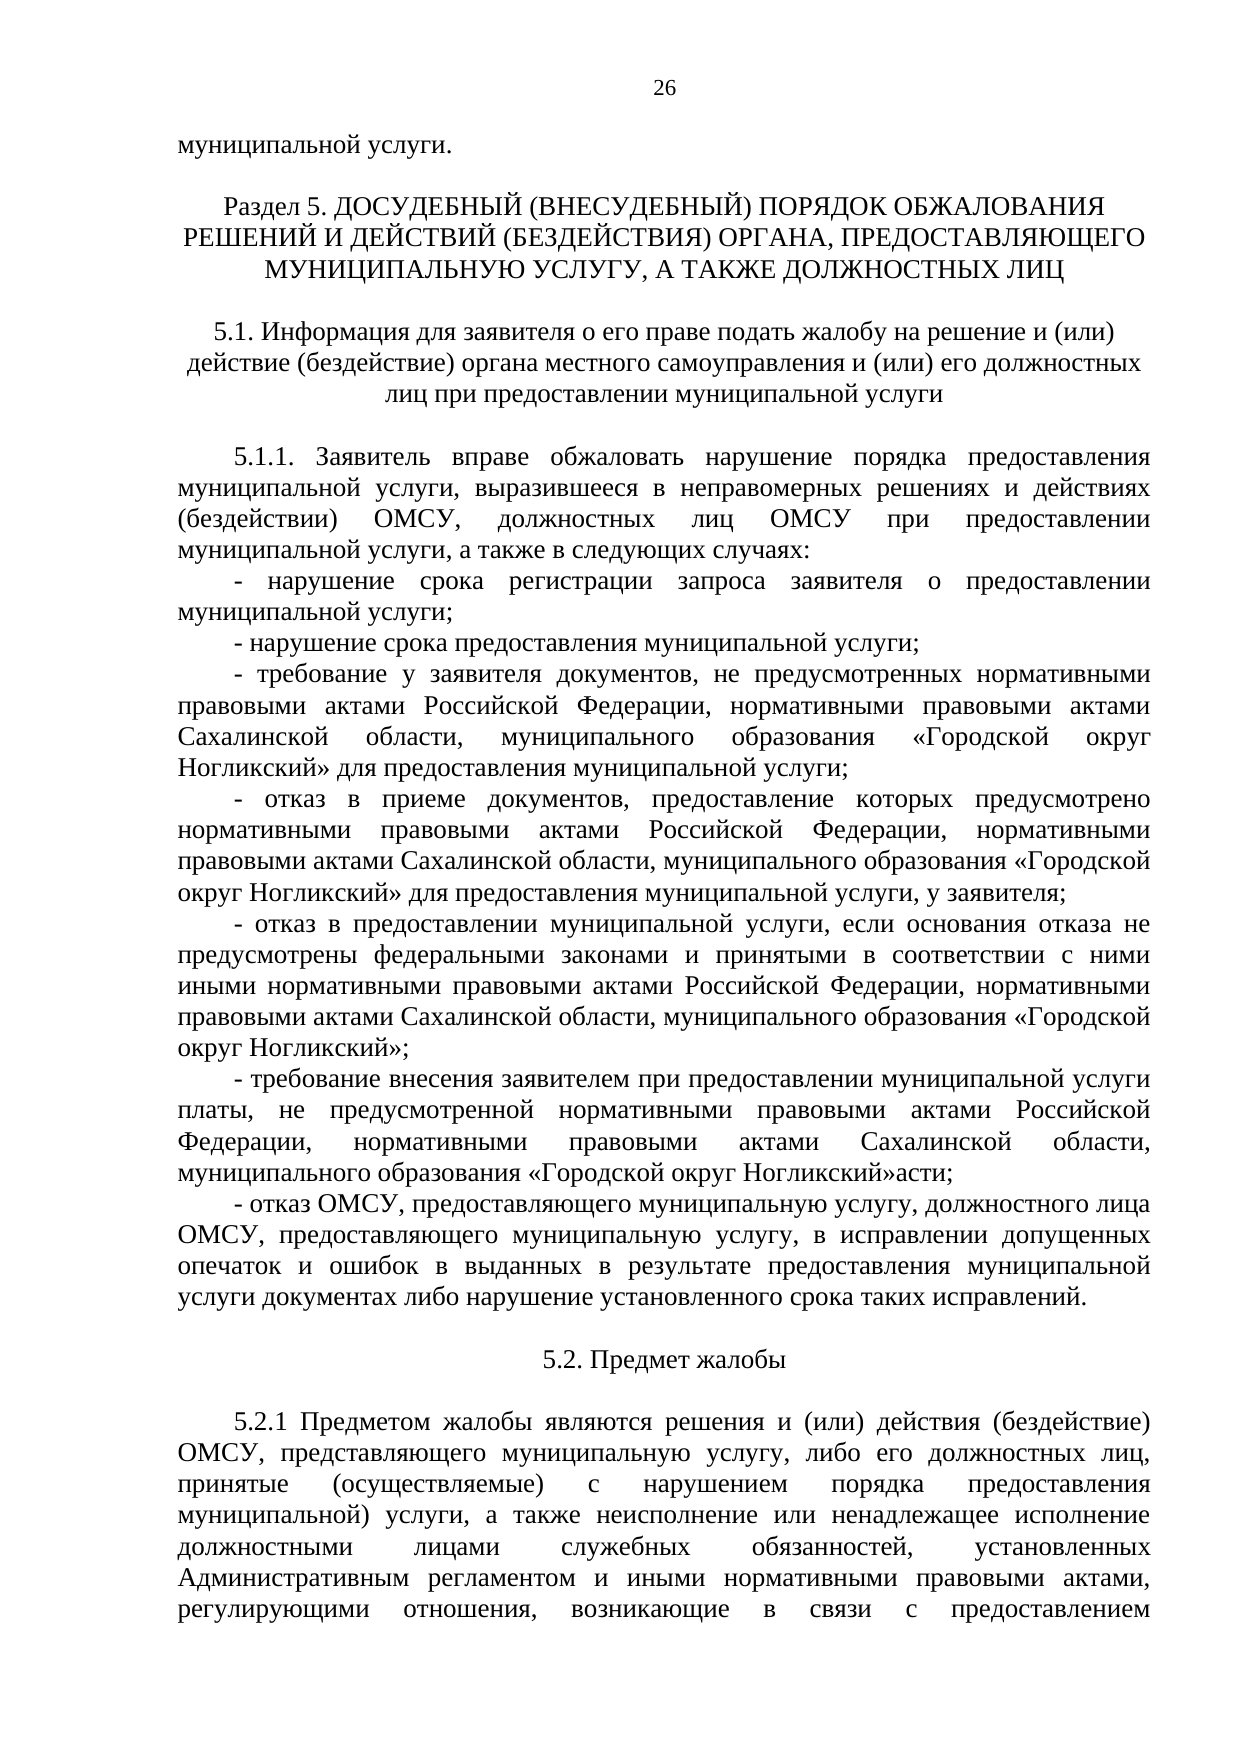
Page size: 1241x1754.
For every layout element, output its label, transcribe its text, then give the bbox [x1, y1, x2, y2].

text - нарушение срока предоставления муниципальной услуги; [177, 626, 1152, 658]
subtitle Раздел 5. ДОСУДЕБНЫЙ (ВНЕСУДЕБНЫЙ) ПОРЯДОК ОБЖАЛОВАНИЯ РЕШЕНИЙ И ДЕЙСТВИЙ (БЕЗДЕЙСТВИЯ) ОРГАНА, ПРЕДОСТАВЛЯЮЩЕГО МУНИЦИПАЛЬНУЮ УСЛУГУ, А ТАКЖЕ ДОЛЖНОСТНЫХ ЛИЦ [177, 190, 1152, 284]
text - нарушение срока регистрации запроса заявителя о предоставлении муниципальной услуги; [177, 564, 1152, 626]
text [177, 1405, 1152, 1623]
text - отказ в предоставлении муниципальной услуги, если основания отказа не предусмотрены федеральными законами и принятыми в соответствии с ними иными нормативными правовыми актами Российской Федерации, нормативными правовыми актами Сахалинской области, муниципального образования «Городской округ Ногликский»; [177, 907, 1152, 1062]
text 5.1.1. Заявитель вправе обжаловать нарушение порядка предоставления муниципальной услуги, выразившееся в неправомерных решениях и действиях (бездействии) ОМСУ, должностных лиц ОМСУ при предоставлении муниципальной услуги, а также в следующих случаях: [177, 439, 1152, 564]
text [177, 128, 1152, 159]
text - отказ ОМСУ, предоставляющего муниципальную услугу, должностного лица ОМСУ, предоставляющего муниципальную услугу, в исправлении допущенных опечаток и ошибок в выданных в результате предоставления муниципальной услуги документах либо нарушение установленного срока таких исправлений. [177, 1187, 1152, 1312]
text - требование у заявителя документов, не предусмотренных нормативными правовыми актами Российской Федерации, нормативными правовыми актами Сахалинской области, муниципального образования «Городской округ Ногликский» для предоставления муниципальной услуги; [177, 658, 1152, 782]
text - требование внесения заявителем при предоставлении муниципальной услуги платы, не предусмотренной нормативными правовыми актами Российской Федерации, нормативными правовыми актами Сахалинской области, муниципального образования «Городской округ Ногликский»асти; [177, 1062, 1152, 1187]
subtitle 5.1. Информация для заявителя о его праве подать жалобу на решение и (или) действие (бездействие) органа местного самоуправления и (или) его должностных лиц при предоставлении муниципальной услуги [177, 315, 1152, 408]
text - отказ в приеме документов, предоставление которых предусмотрено нормативными правовыми актами Российской Федерации, нормативными правовыми актами Сахалинской области, муниципального образования «Городской округ Ногликский» для предоставления муниципальной услуги, у заявителя; [177, 782, 1152, 907]
subtitle 5.2. Предмет жалобы [177, 1343, 1152, 1374]
